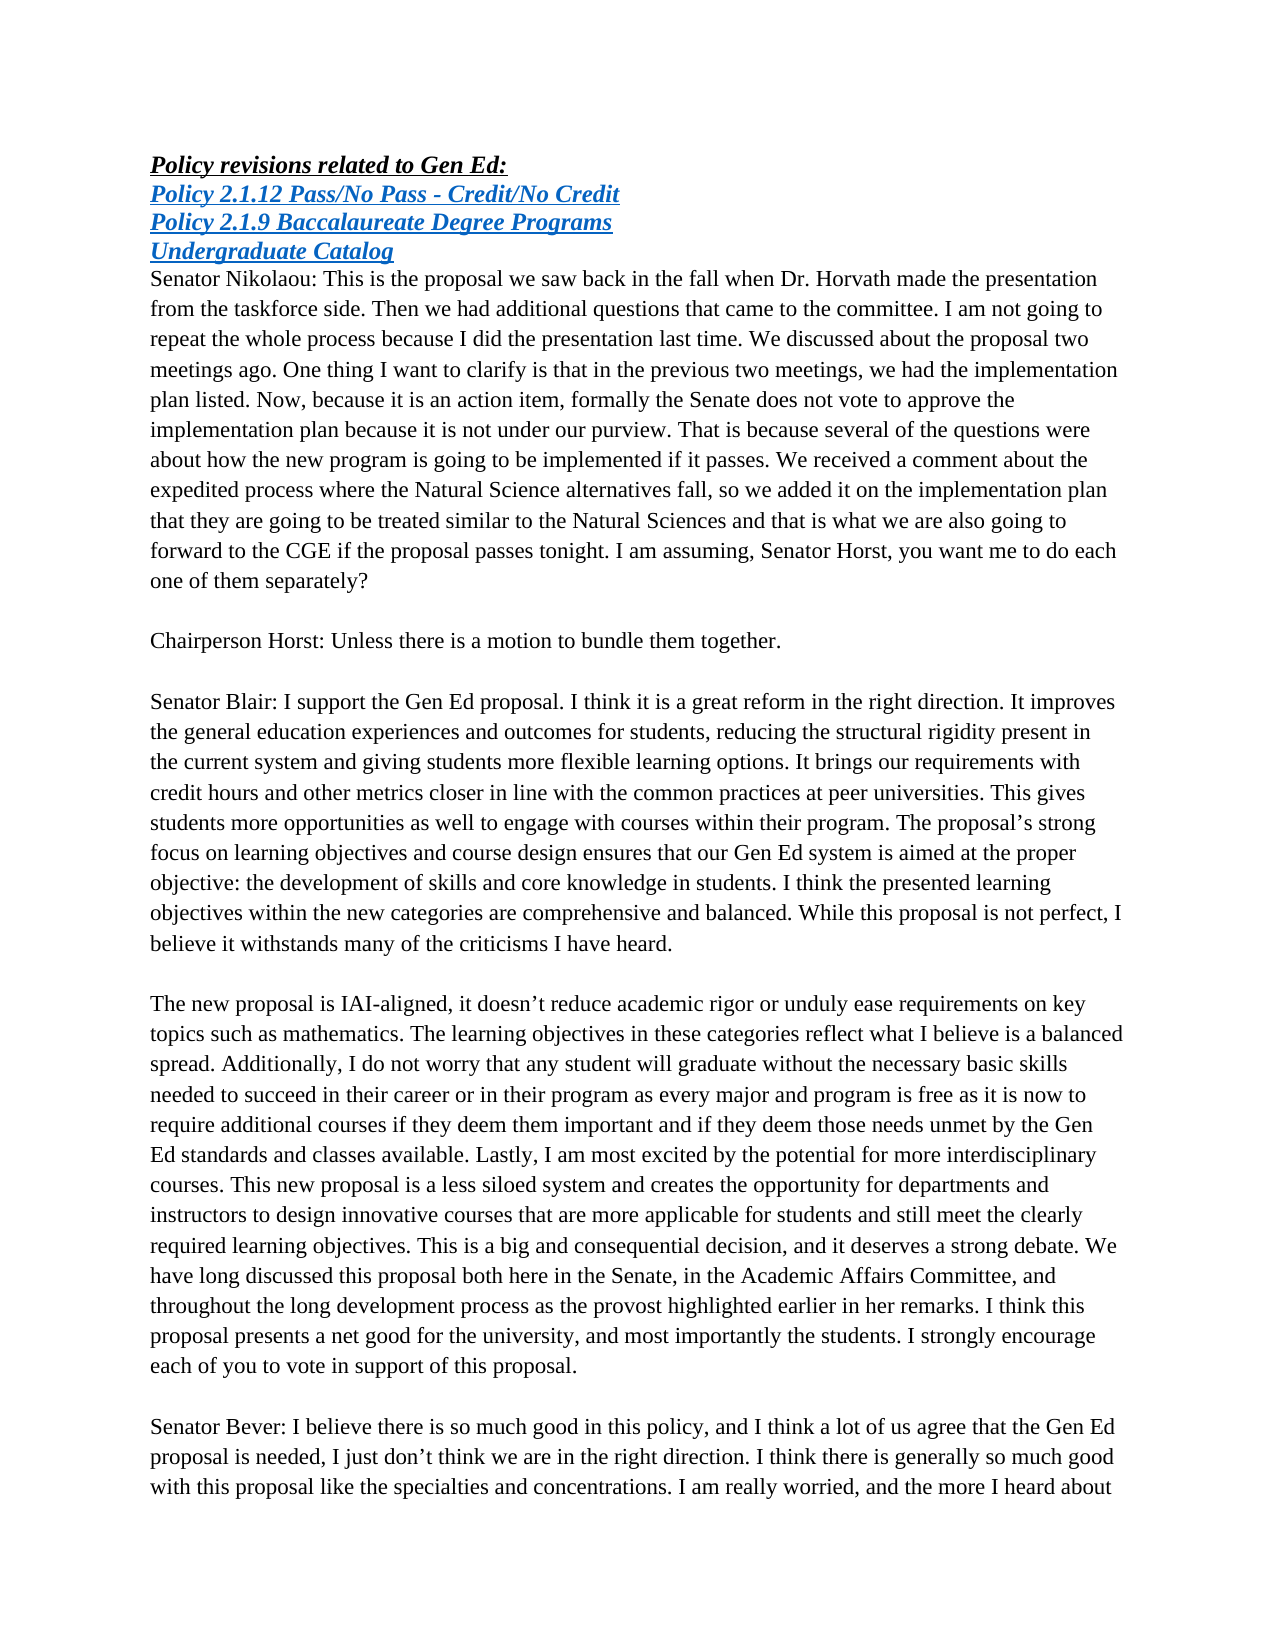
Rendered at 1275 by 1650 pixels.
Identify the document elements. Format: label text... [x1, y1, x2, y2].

text Policy 2.1.12 Pass/No Pass - Credit/No Credit [150, 179, 1125, 207]
text Chairperson Horst: Unless there is a motion to bundle them together. [150, 627, 1125, 654]
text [150, 1413, 1125, 1500]
text Senator Blair: I support the Gen Ed proposal. I think it is a great reform in the right direction. It improves the general education experiences and outcomes for students, reducing the structural rigidity present in the current system and giving students more flexible learning options. It brings our requirements with credit hours and other metrics closer in line with the common practices at peer universities. This gives students more opportunities as well to engage with courses within their program. The proposal’s strong focus on learning objectives and course design ensures that our Gen Ed system is aimed at the proper objective: the development of skills and core knowledge in students. I think the presented learning objectives within the new categories are comprehensive and balanced. While this proposal is not perfect, I believe it withstands many of the criticisms I have heard. [150, 688, 1125, 956]
text Policy 2.1.9 Baccalaureate Degree Programs [150, 207, 1125, 236]
text Senator Nikolaou: This is the proposal we saw back in the fall when Dr. Horvath made the presentation from the taskforce side. Then we had additional questions that came to the committee. I am not going to repeat the whole process because I did the presentation last time. We discussed about the proposal two meetings ago. One thing I want to clarify is that in the previous two meetings, we had the implementation plan listed. Now, because it is an action item, formally the Senate does not vote to approve the implementation plan because it is not under our purview. That is because several of the questions were about how the new program is going to be implemented if it passes. We received a comment about the expedited process where the Natural Science alternatives fall, so we added it on the implementation plan that they are going to be treated similar to the Natural Sciences and that is what we are also going to forward to the CGE if the proposal passes tonight. I am assuming, Senator Horst, you want me to do each one of them separately? [150, 265, 1125, 593]
text Policy revisions related to Gen Ed: [150, 150, 1125, 179]
text Undergraduate Catalog [150, 236, 1125, 265]
text The new proposal is IAI-aligned, it doesn’t reduce academic rigor or unduly ease requirements on key topics such as mathematics. The learning objectives in these categories reflect what I believe is a balanced spread. Additionally, I do not worry that any student will graduate without the necessary basic skills needed to succeed in their career or in their program as every major and program is free as it is now to require additional courses if they deem them important and if they deem those needs unmet by the Gen Ed standards and classes available. Lastly, I am most excited by the potential for more interdisciplinary courses. This new proposal is a less siloed system and creates the opportunity for departments and instructors to design innovative courses that are more applicable for students and still meet the clearly required learning objectives. This is a big and consequential decision, and it deserves a strong debate. We have long discussed this proposal both here in the Senate, in the Academic Affairs Committee, and throughout the long development process as the provost highlighted earlier in her remarks. I think this proposal presents a net good for the university, and most importantly the students. I strongly encourage each of you to vote in support of this proposal. [150, 990, 1125, 1379]
